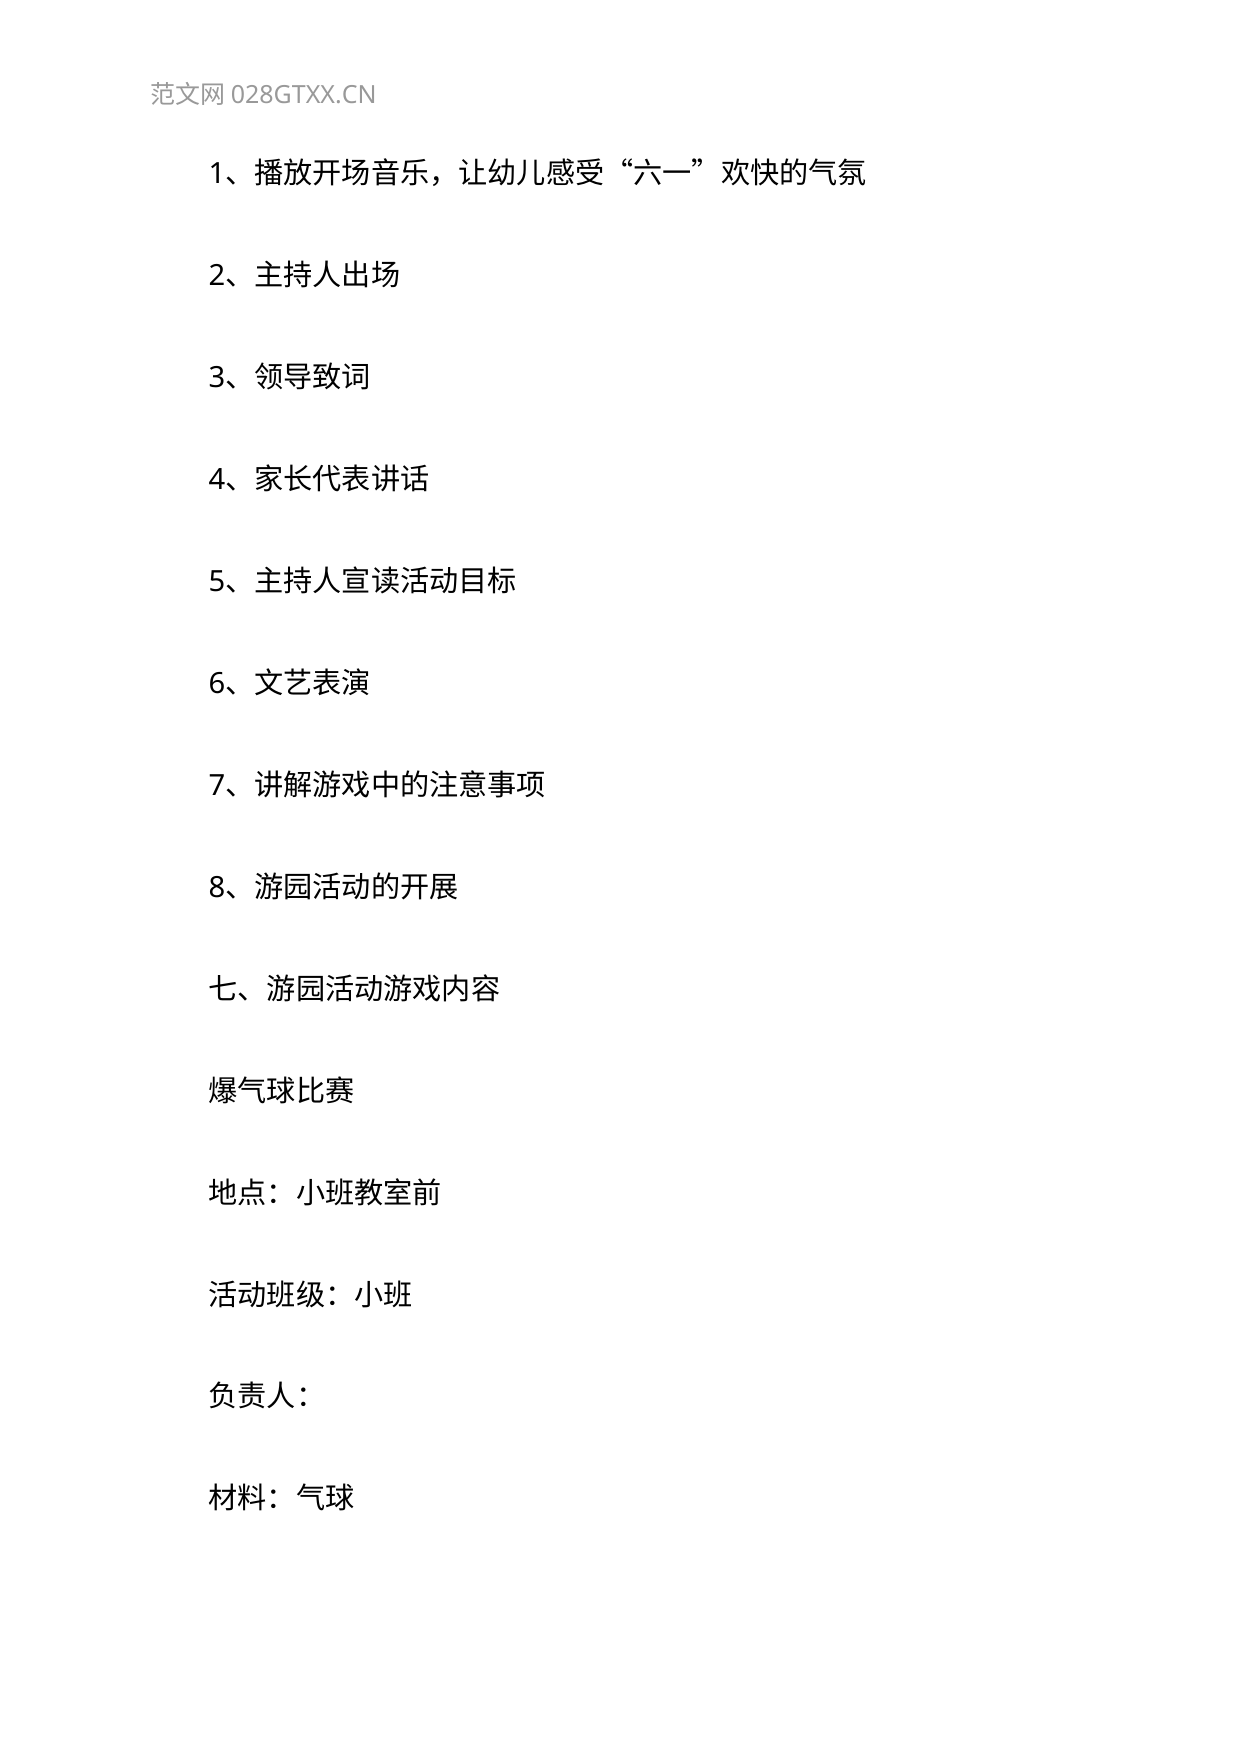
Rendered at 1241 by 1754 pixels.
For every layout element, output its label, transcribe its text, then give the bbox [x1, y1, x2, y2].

text 地点：小班教室前 [150, 1169, 1090, 1212]
text 2、主持人出场 [150, 252, 1090, 294]
text 活动班级：小班 [150, 1271, 1090, 1313]
text 5、主持人宣读活动目标 [150, 558, 1090, 600]
text 负责人： [150, 1373, 1090, 1415]
text 7、讲解游戏中的注意事项 [150, 762, 1090, 804]
text 6、文艺表演 [150, 660, 1090, 702]
text 4、家长代表讲话 [150, 456, 1090, 498]
text 材料：气球 [150, 1475, 1090, 1517]
text 爆气球比赛 [150, 1068, 1090, 1110]
text 8、游园活动的开展 [150, 864, 1090, 906]
text 1、播放开场音乐，让幼儿感受“六一”欢快的气氛 [150, 150, 1090, 192]
text 七、游园活动游戏内容 [150, 966, 1090, 1008]
text 3、领导致词 [150, 354, 1090, 396]
